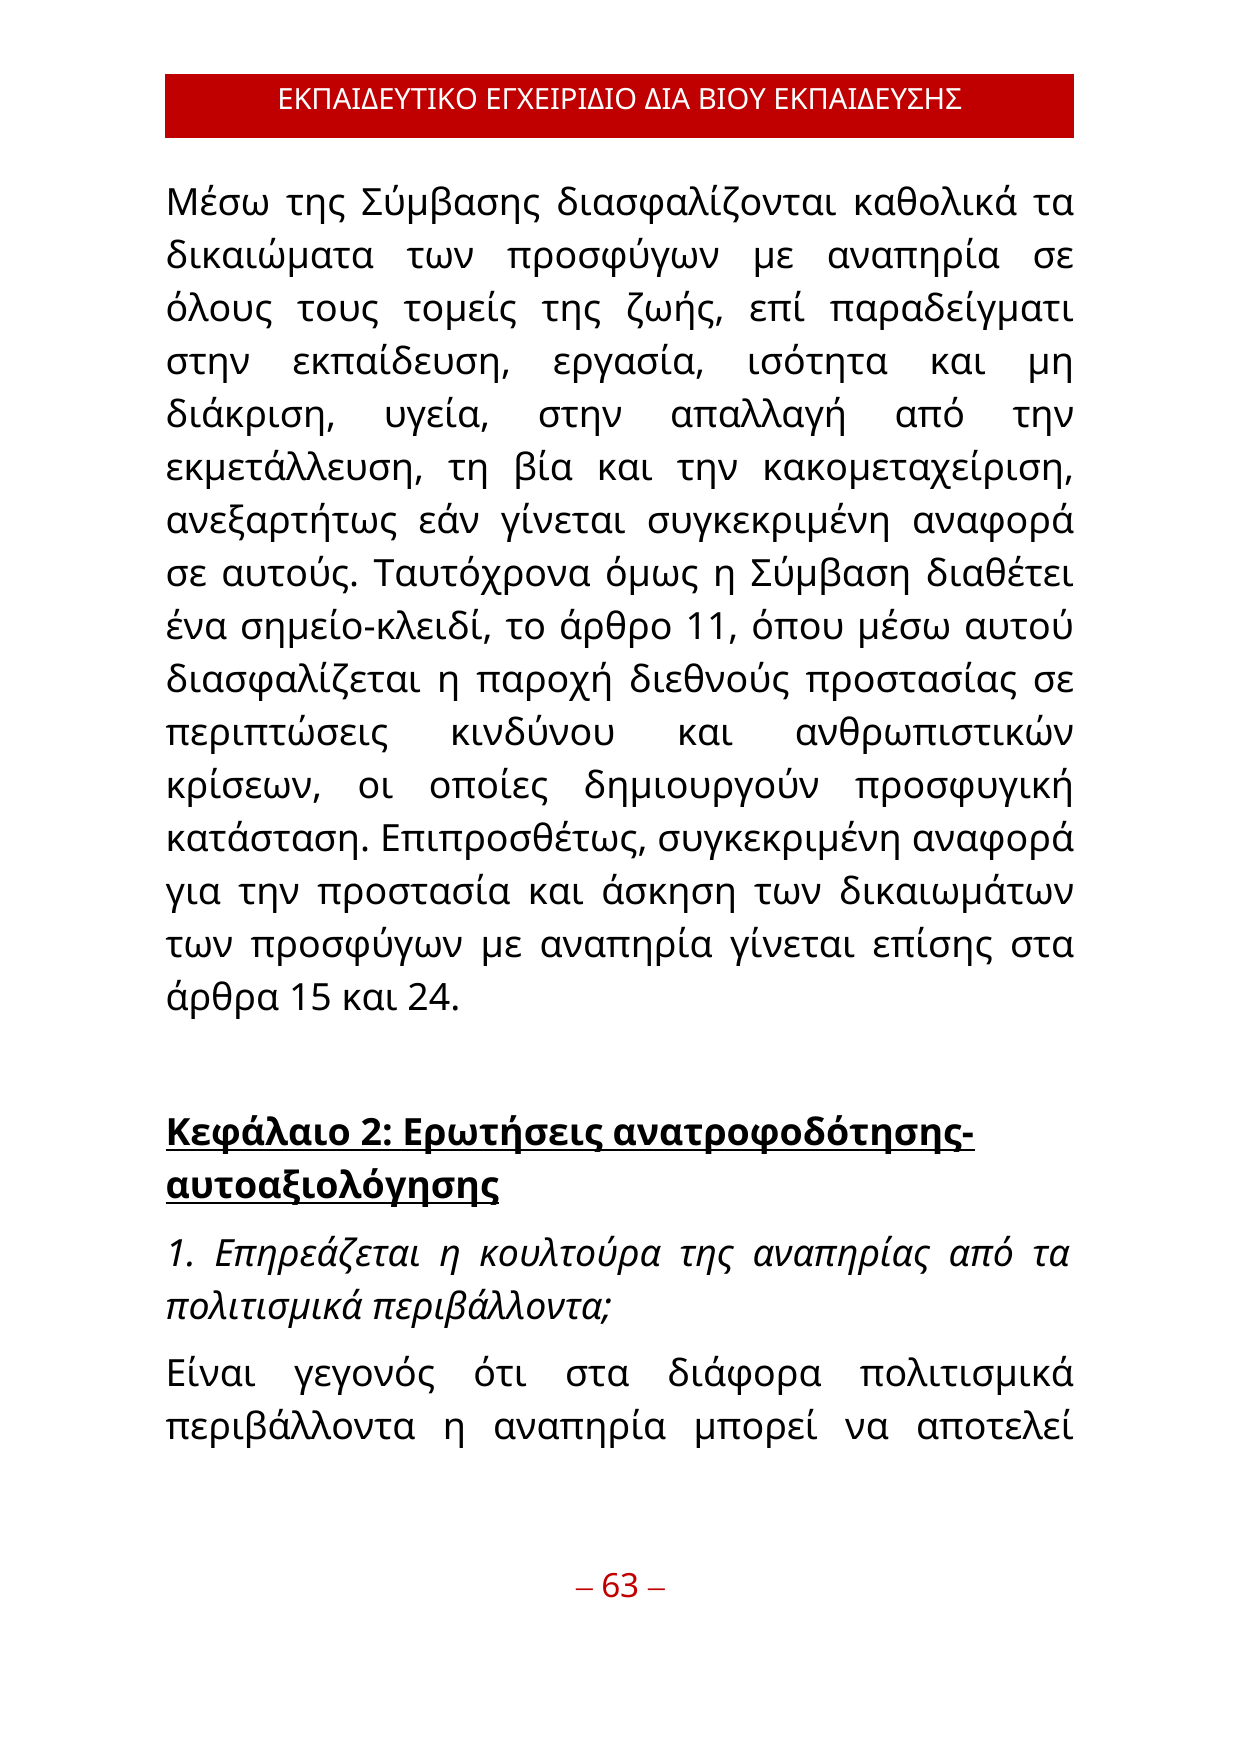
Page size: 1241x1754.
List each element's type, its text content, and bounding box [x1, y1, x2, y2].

text Μέσω της Σύμβασης διασφαλίζονται καθολικά τα δικαιώματα των προσφύγων με αναπηρία σε όλους τους τομείς της ζωής, επί παραδείγματι στην εκπαίδευση, εργασία, ισότητα και μη διάκριση, υγεία, στην απαλλαγή από την εκμετάλλευση, τη βία και την κακομεταχείριση, ανεξαρτήτως εάν γίνεται συγκεκριμένη αναφορά σε αυτούς. Ταυτόχρονα όμως η Σύμβαση διαθέτει ένα σημείο-κλειδί, το άρθρο 11, όπου μέσω αυτού διασφαλίζεται η παροχή διεθνούς προστασίας σε περιπτώσεις κινδύνου και ανθρωπιστικών κρίσεων, οι οποίες δημιουργούν προσφυγική κατάσταση. Επιπροσθέτως, συγκεκριμένη αναφορά για την προστασία και άσκηση των δικαιωμάτων των προσφύγων με αναπηρία γίνεται επίσης στα άρθρα 15 και 24. [165, 175, 1075, 1021]
text Κεφάλαιο 2: Ερωτήσεις ανατροφοδότησης-αυτοαξιολόγησης [165, 1105, 1075, 1209]
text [165, 1347, 1075, 1451]
text 1. Επηρεάζεται η κουλτούρα της αναπηρίας από τα πολιτισμικά περιβάλλοντα; [165, 1226, 1075, 1330]
